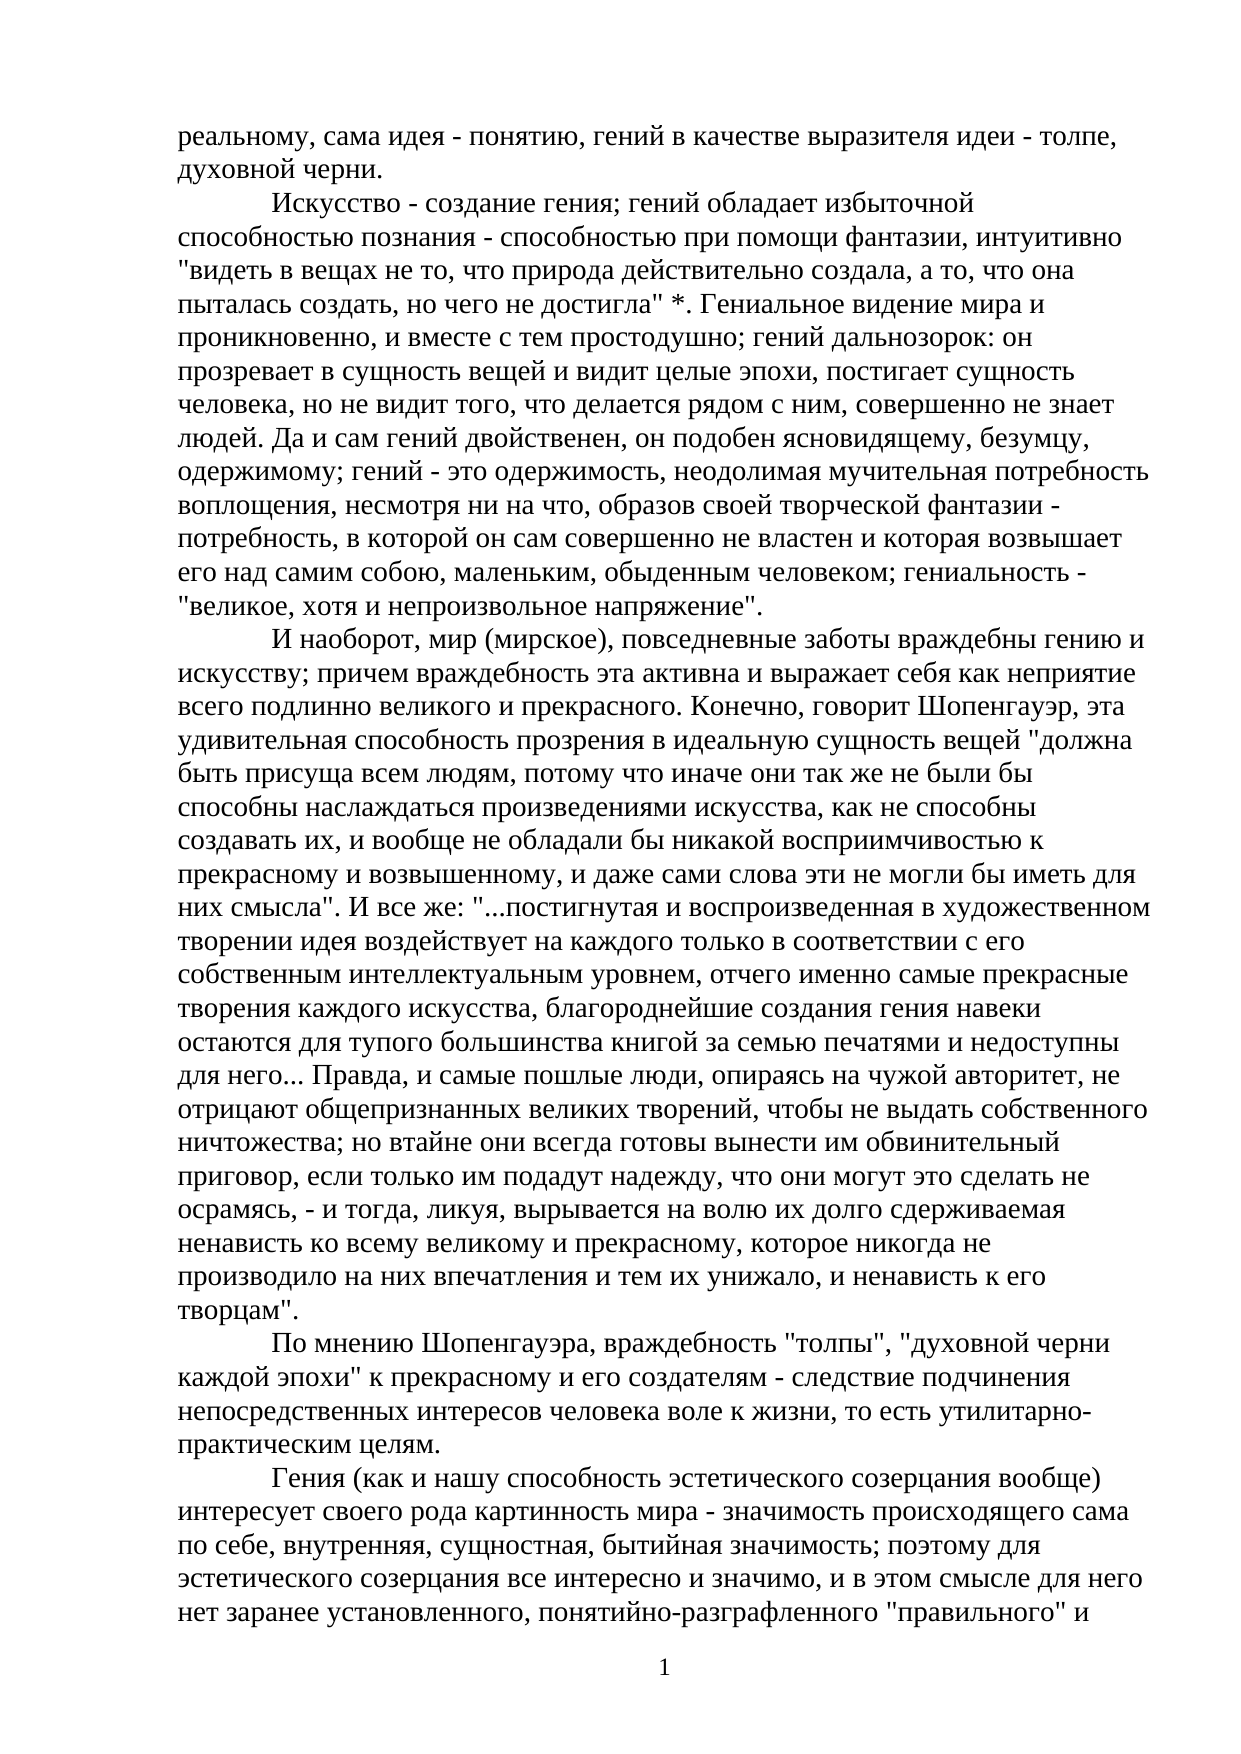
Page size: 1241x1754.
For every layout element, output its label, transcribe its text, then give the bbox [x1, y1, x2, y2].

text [177, 118, 1152, 185]
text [177, 1460, 1152, 1627]
text И наоборот, мир (мирское), повседневные заботы враждебны гению и искусству; причем враждебность эта активна и выражает себя как неприятие всего подлинно великого и прекрасного. Конечно, говорит Шопенгауэр, эта удивительная способность прозрения в идеальную сущность вещей "должна быть присуща всем людям, потому что иначе они так же не были бы способны наслаждаться произведениями искусства, как не способны создавать их, и вообще не обладали бы никакой восприимчивостью к прекрасному и возвышенному, и даже сами слова эти не могли бы иметь для них смысла". И все же: "...постигнутая и воспроизведенная в художественном творении идея воздействует на каждого только в соответствии с его собственным интеллектуальным уровнем, отчего именно самые прекрасные творения каждого искусства, благороднейшие создания гения навеки остаются для тупого большинства книгой за семью печатями и недоступны для него... Правда, и самые пошлые люди, опираясь на чужой авторитет, не отрицают общепризнанных великих творений, чтобы не выдать собственного ничтожества; но втайне они всегда готовы вынести им обвинительный приговор, если только им подадут надежду, что они могут это сделать не осрамясь, - и тогда, ликуя, вырывается на волю их долго сдерживаемая ненависть ко всему великому и прекрасному, которое никогда не производило на них впечатления и тем их унижало, и ненависть к его творцам". [177, 621, 1152, 1326]
text По мнению Шопенгауэра, враждебность "толпы", "духовной черни каждой эпохи" к прекрасному и его создателям - следствие подчинения непосредственных интересов человека воле к жизни, то есть утилитарно-практическим целям. [177, 1326, 1152, 1460]
text Искусство - создание гения; гений обладает избыточной способностью познания - способностью при помощи фантазии, интуитивно "видеть в вещах не то, что природа действительно создала, а то, что она пыталась создать, но чего не достигла" *. Гениальное видение мира и проникновенно, и вместе с тем простодушно; гений дальнозорок: он прозревает в сущность вещей и видит целые эпохи, постигает сущность человека, но не видит того, что делается рядом с ним, совершенно не знает людей. Да и сам гений двойственен, он подобен ясновидящему, безумцу, одержимому; гений - это одержимость, неодолимая мучительная потребность воплощения, несмотря ни на что, образов своей творческой фантазии - потребность, в которой он сам совершенно не властен и которая возвышает его над самим собою, маленьким, обыденным человеком; гениальность - "великое, хотя и непроизвольное напряжение". [177, 185, 1152, 621]
